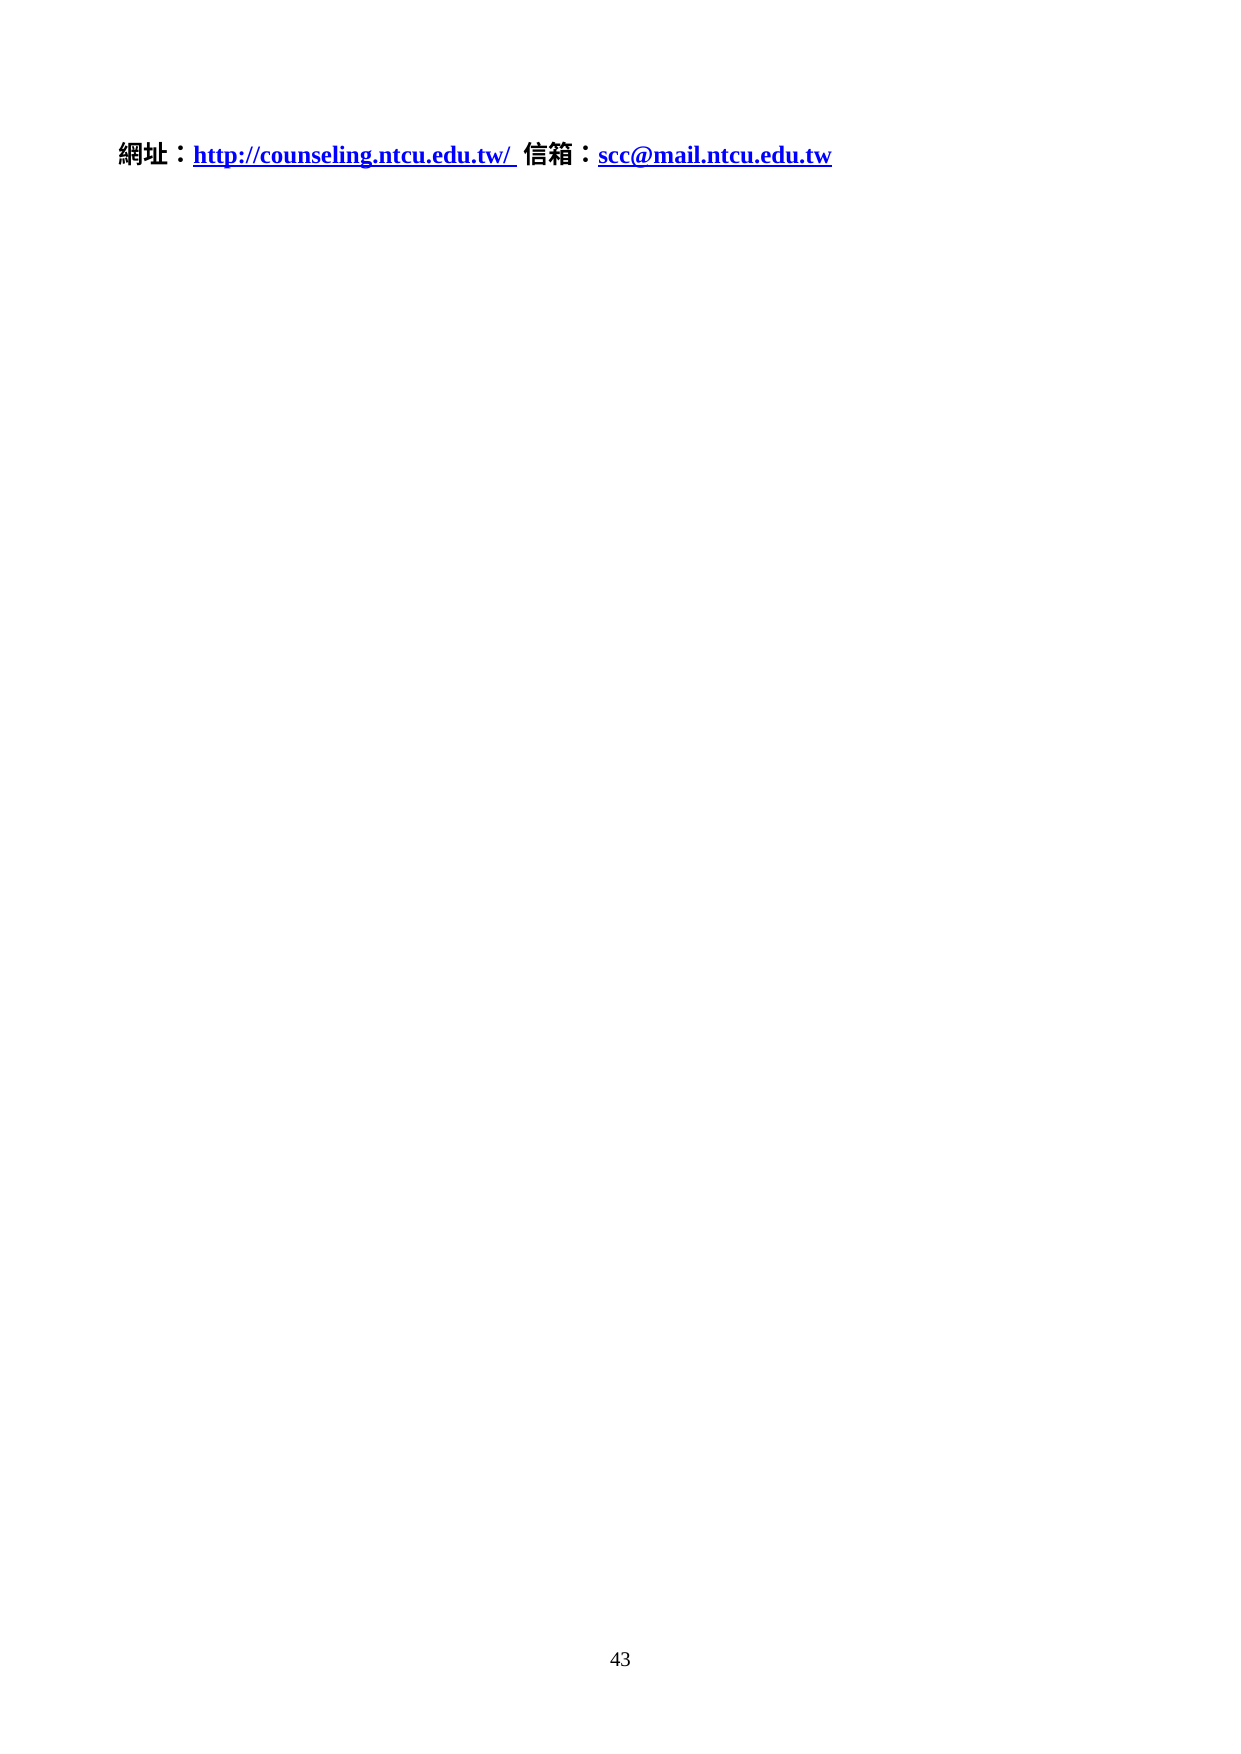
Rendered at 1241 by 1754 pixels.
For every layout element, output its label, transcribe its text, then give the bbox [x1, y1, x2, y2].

text 網址：http://counseling.ntcu.edu.tw/ 信箱：scc@mail.ntcu.edu.tw [118, 127, 1122, 173]
